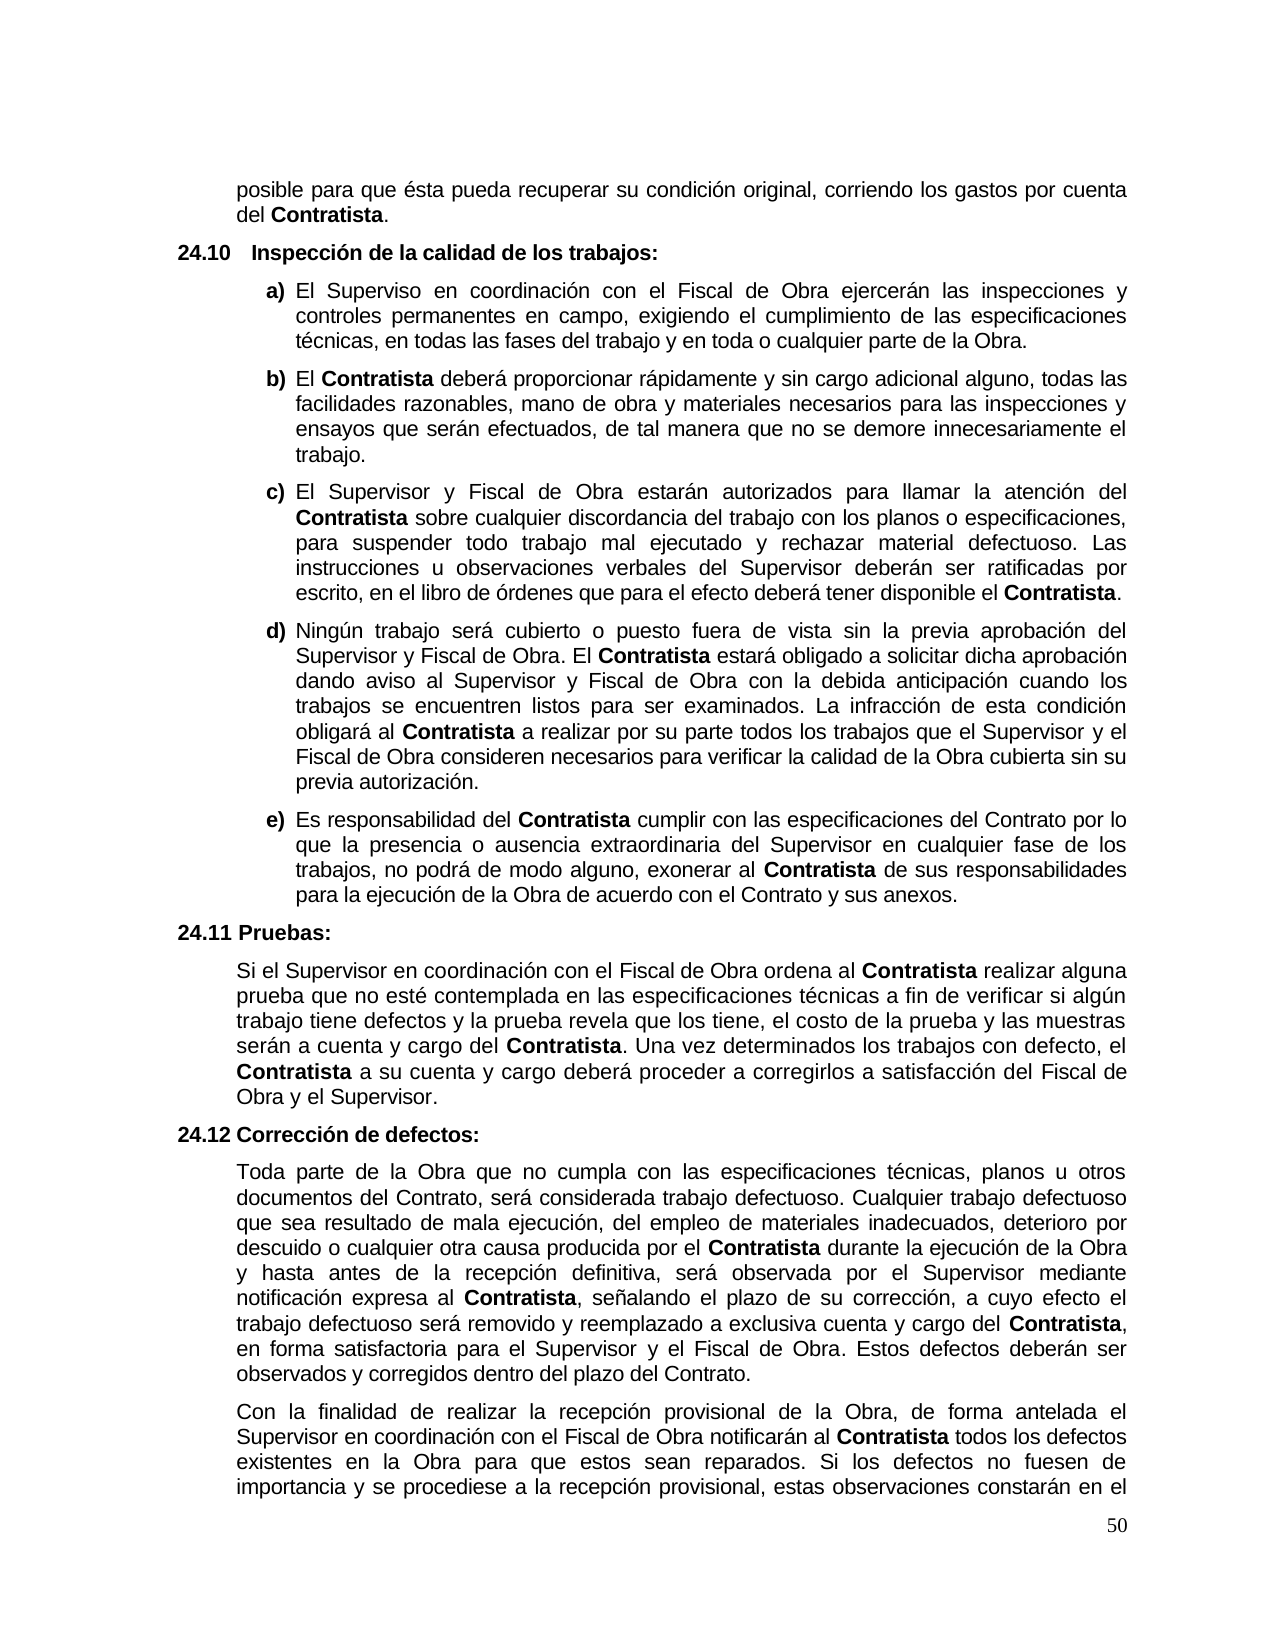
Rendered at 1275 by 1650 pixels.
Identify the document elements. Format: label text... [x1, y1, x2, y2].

list Es responsabilidad del Contratista cumplir con las especificaciones del Contrato por lo que la presencia o ausencia extraordinaria del Supervisor en cualquier fase de los trabajos, no podrá de modo alguno, exonerar al Contratista de sus responsabilidades para la ejecución de la Obra de acuerdo con el Contrato y sus anexos. [266, 807, 1127, 908]
text Si el Supervisor en coordinación con el Fiscal de Obra ordena al Contratista realizar alguna prueba que no esté contemplada en las especificaciones técnicas a fin de verificar si algún trabajo tiene defectos y la prueba revela que los tiene, el costo de la prueba y las muestras serán a cuenta y cargo del Contratista. Una vez determinados los trabajos con defecto, el Contratista a su cuenta y cargo deberá proceder a corregirlos a satisfacción del Fiscal de Obra y el Supervisor. [236, 958, 1127, 1109]
list El Superviso en coordinación con el Fiscal de Obra ejercerán las inspecciones y controles permanentes en campo, exigiendo el cumplimiento de las especificaciones técnicas, en todas las fases del trabajo y en toda o cualquier parte de la Obra. [266, 278, 1127, 353]
list El Supervisor y Fiscal de Obra estarán autorizados para llamar la atención del Contratista sobre cualquier discordancia del trabajo con los planos o especificaciones, para suspender todo trabajo mal ejecutado y rechazar material defectuoso. Las instrucciones u observaciones verbales del Supervisor deberán ser ratificadas por escrito, en el libro de órdenes que para el efecto deberá tener disponible el Contratista. [266, 479, 1127, 605]
text Toda parte de la Obra que no cumpla con las especificaciones técnicas, planos u otros documentos del Contrato, será considerada trabajo defectuoso. Cualquier trabajo defectuoso que sea resultado de mala ejecución, del empleo de materiales inadecuados, deterioro por descuido o cualquier otra causa producida por el Contratista durante la ejecución de la Obra y hasta antes de la recepción definitiva, será observada por el Supervisor mediante notificación expresa al Contratista, señalando el plazo de su corrección, a cuyo efecto el trabajo defectuoso será removido y reemplazado a exclusiva cuenta y cargo del Contratista, en forma satisfactoria para el Supervisor y el Fiscal de Obra. Estos defectos deberán ser observados y corregidos dentro del plazo del Contrato. [177, 1159, 1127, 1386]
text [236, 177, 1127, 228]
text 24.10 Inspección de la calidad de los trabajos: [177, 240, 1127, 265]
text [177, 1399, 1127, 1499]
list Ningún trabajo será cubierto o puesto fuera de vista sin la previa aprobación del Supervisor y Fiscal de Obra. El Contratista estará obligado a solicitar dicha aprobación dando aviso al Supervisor y Fiscal de Obra con la debida anticipación cuando los trabajos se encuentren listos para ser examinados. La infracción de esta condición obligará al Contratista a realizar por su parte todos los trabajos que el Supervisor y el Fiscal de Obra consideren necesarios para verificar la calidad de la Obra cubierta sin su previa autorización. [266, 618, 1127, 794]
list El Contratista deberá proporcionar rápidamente y sin cargo adicional alguno, todas las facilidades razonables, mano de obra y materiales necesarios para las inspecciones y ensayos que serán efectuados, de tal manera que no se demore innecesariamente el trabajo. [266, 366, 1127, 467]
text 24.11 Pruebas: [177, 920, 1127, 945]
text 24.12 Corrección de defectos: [177, 1122, 1127, 1147]
